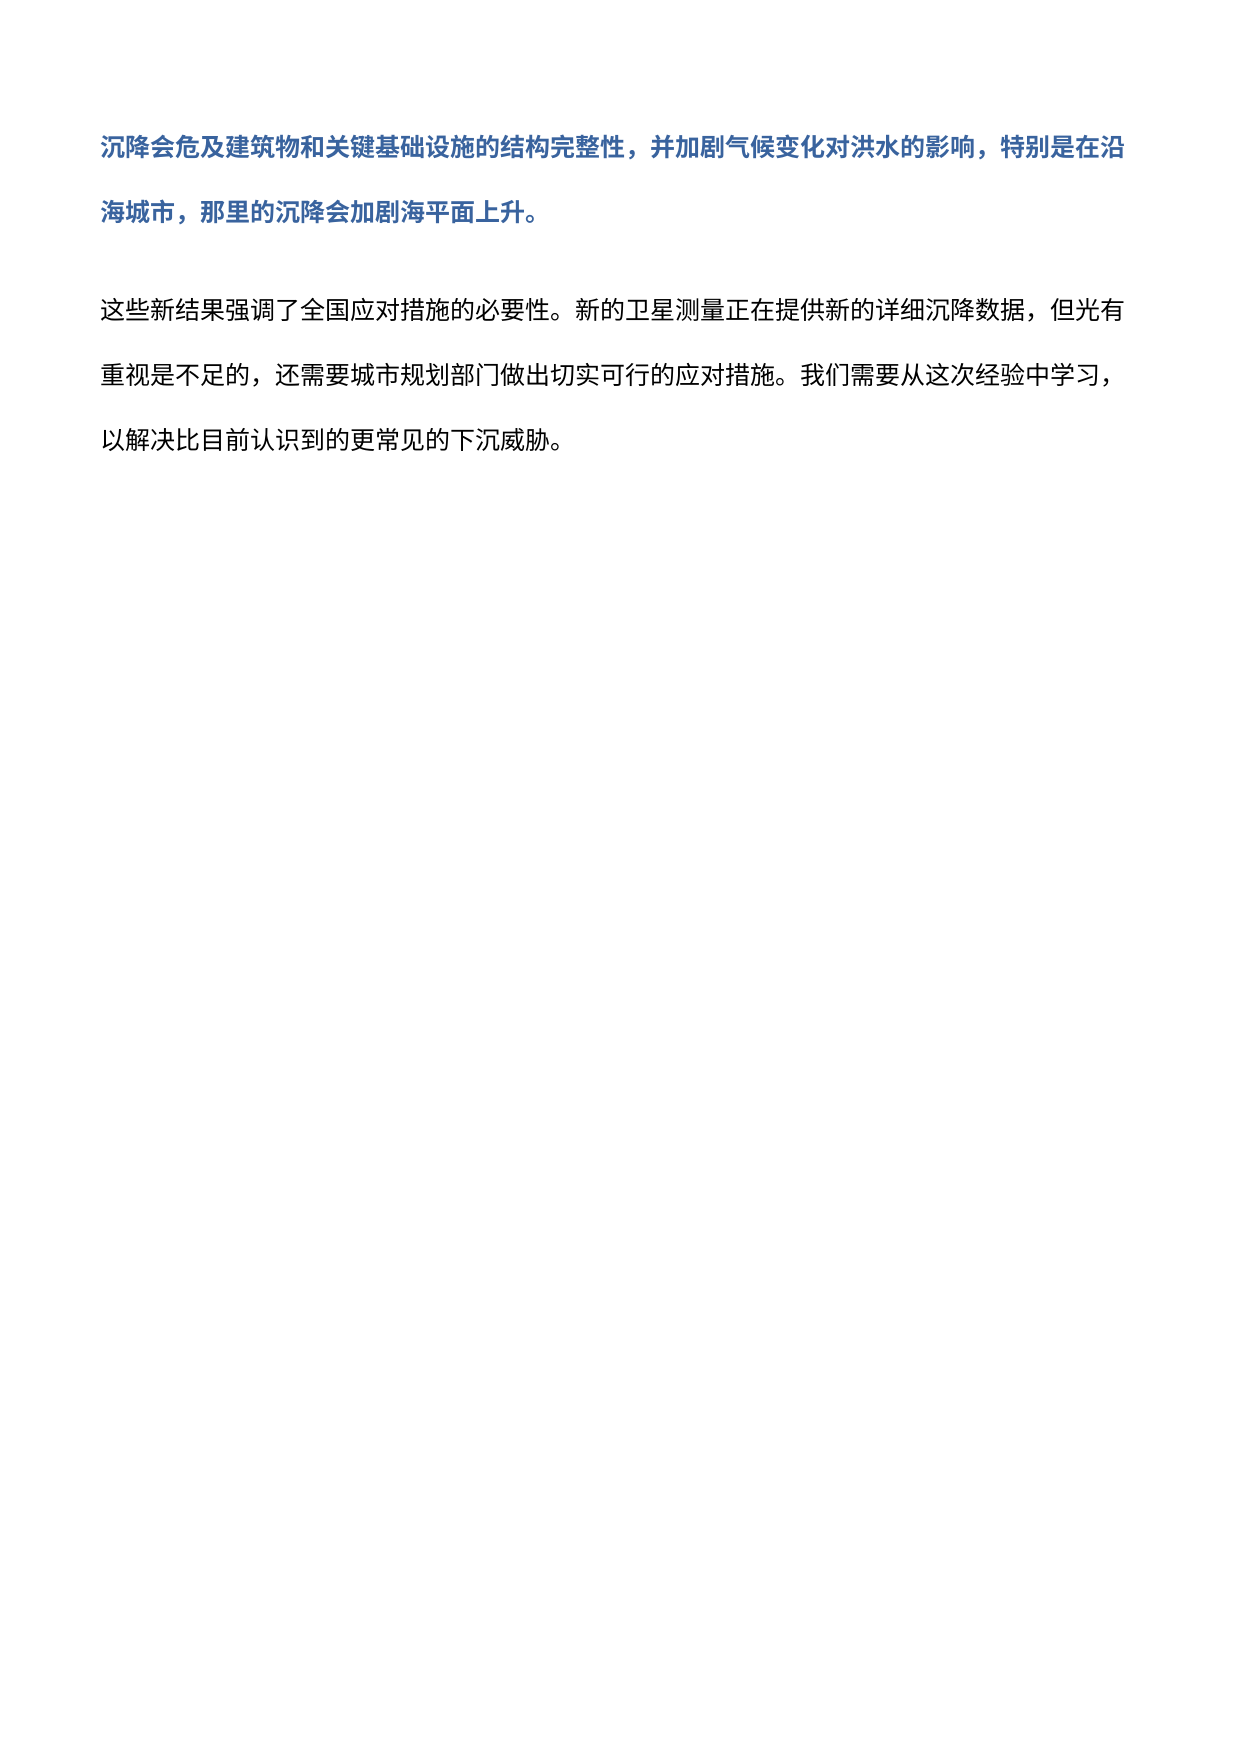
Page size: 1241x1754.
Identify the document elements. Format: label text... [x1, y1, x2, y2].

text 沉降会危及建筑物和关键基础设施的结构完整性，并加剧气候变化对洪水的影响，特别是在沿海城市，那里的沉降会加剧海平面上升。 [100, 113, 1140, 243]
text 这些新结果强调了全国应对措施的必要性。新的卫星测量正在提供新的详细沉降数据，但光有重视是不足的，还需要城市规划部门做出切实可行的应对措施。我们需要从这次经验中学习，以解决比目前认识到的更常见的下沉威胁。 [100, 276, 1140, 471]
